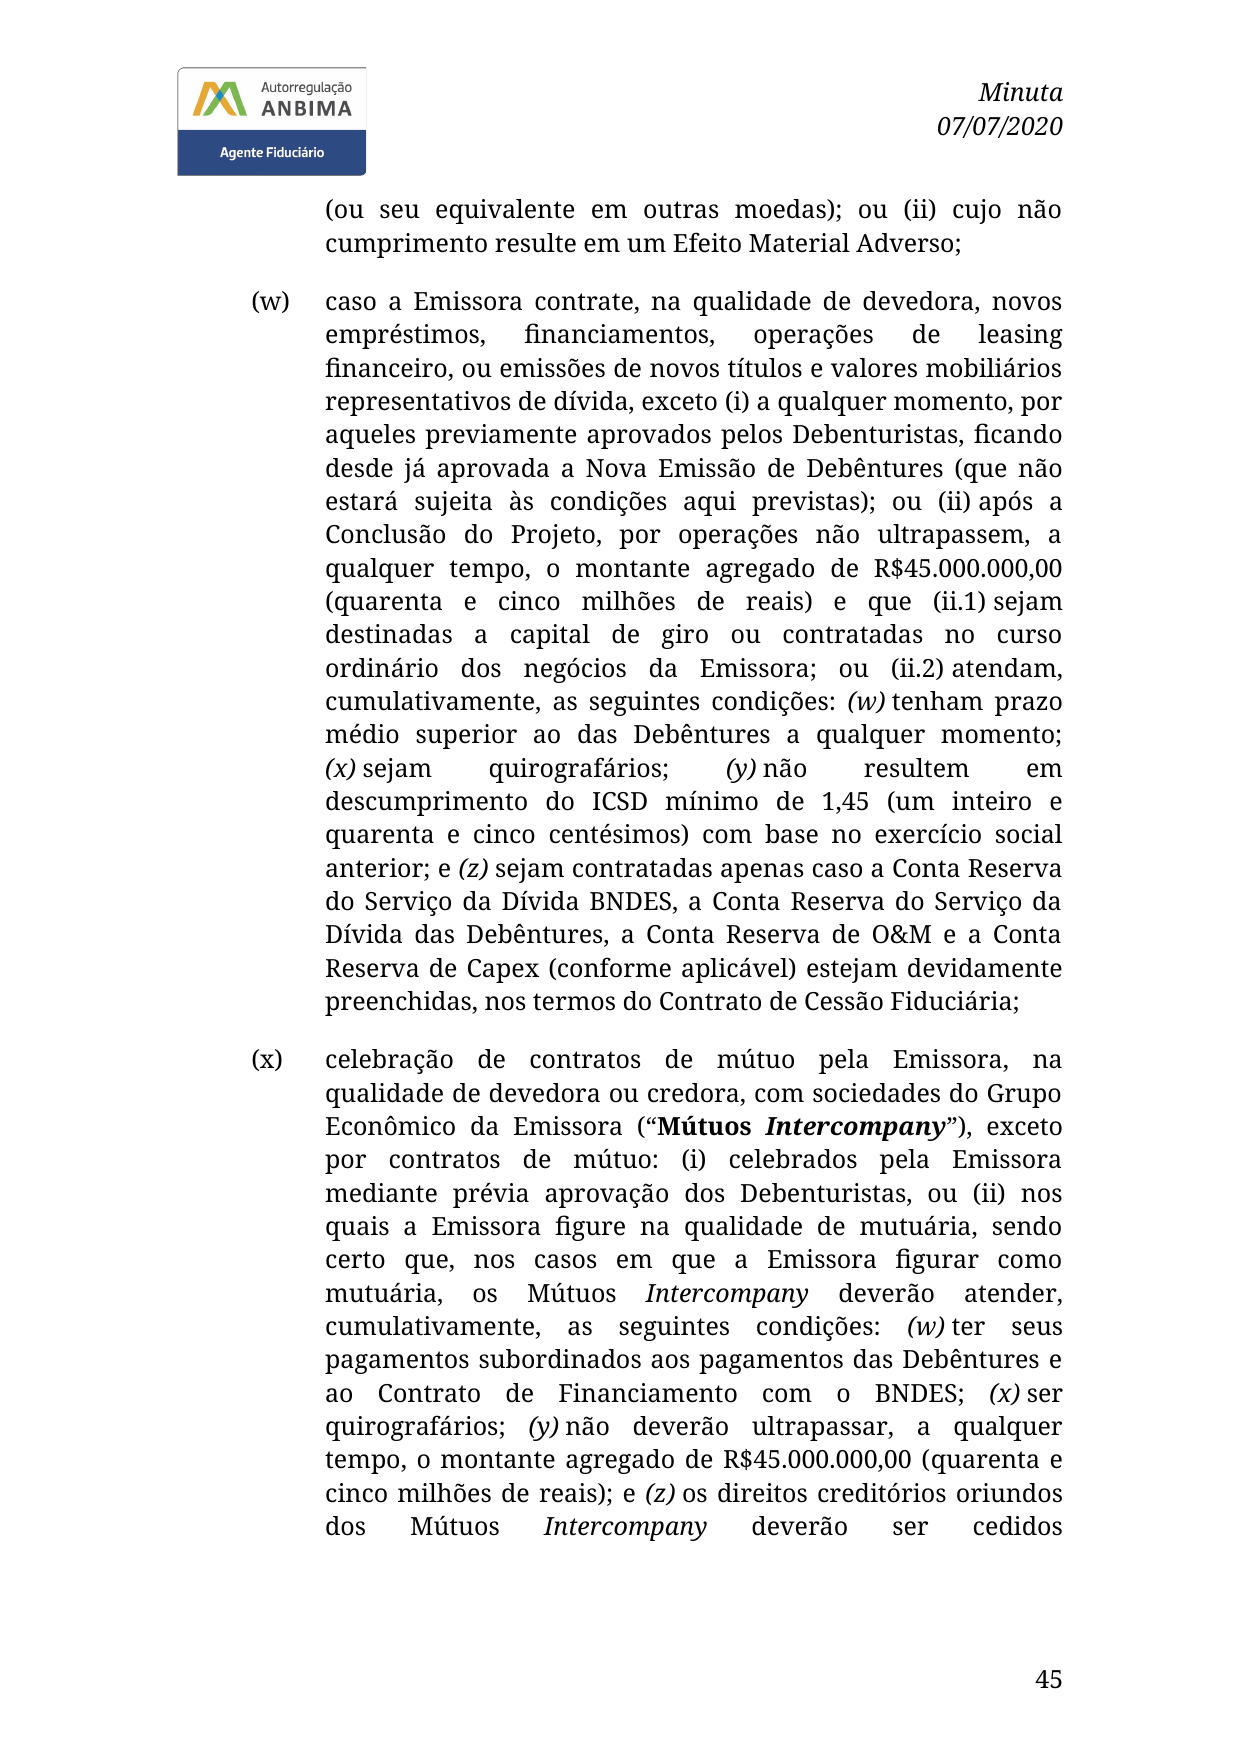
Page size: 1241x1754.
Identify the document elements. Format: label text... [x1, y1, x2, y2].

picture [177, 67, 367, 176]
text caso a Emissora contrate, na qualidade de devedora, novos empréstimos, financiamentos, operações de leasing financeiro, ou emissões de novos títulos e valores mobiliários representativos de dívida, exceto (i) a qualquer momento, por aqueles previamente aprovados pelos Debenturistas, ficando desde já aprovada a Nova Emissão de Debêntures (que não estará sujeita às condições aqui previstas); ou (ii) após a Conclusão do Projeto, por operações não ultrapassem, a qualquer tempo, o montante agregado de R$45.000.000,00 (quarenta e cinco milhões de reais) e que (ii.1) sejam destinadas a capital de giro ou contratadas no curso ordinário dos negócios da Emissora; ou (ii.2) atendam, cumulativamente, as seguintes condições: (w) tenham prazo médio superior ao das Debêntures a qualquer momento; (x) sejam quirografários; (y) não resultem em descumprimento do ICSD mínimo de 1,45 (um inteiro e quarenta e cinco centésimos) com base no exercício social anterior; e (z) sejam contratadas apenas caso a Conta Reserva do Serviço da Dívida BNDES, a Conta Reserva do Serviço da Dívida das Debêntures, a Conta Reserva de O&M e a Conta Reserva de Capex (conforme aplicável) estejam devidamente preenchidas, nos termos do Contrato de Cessão Fiduciária; [251, 284, 1063, 1017]
